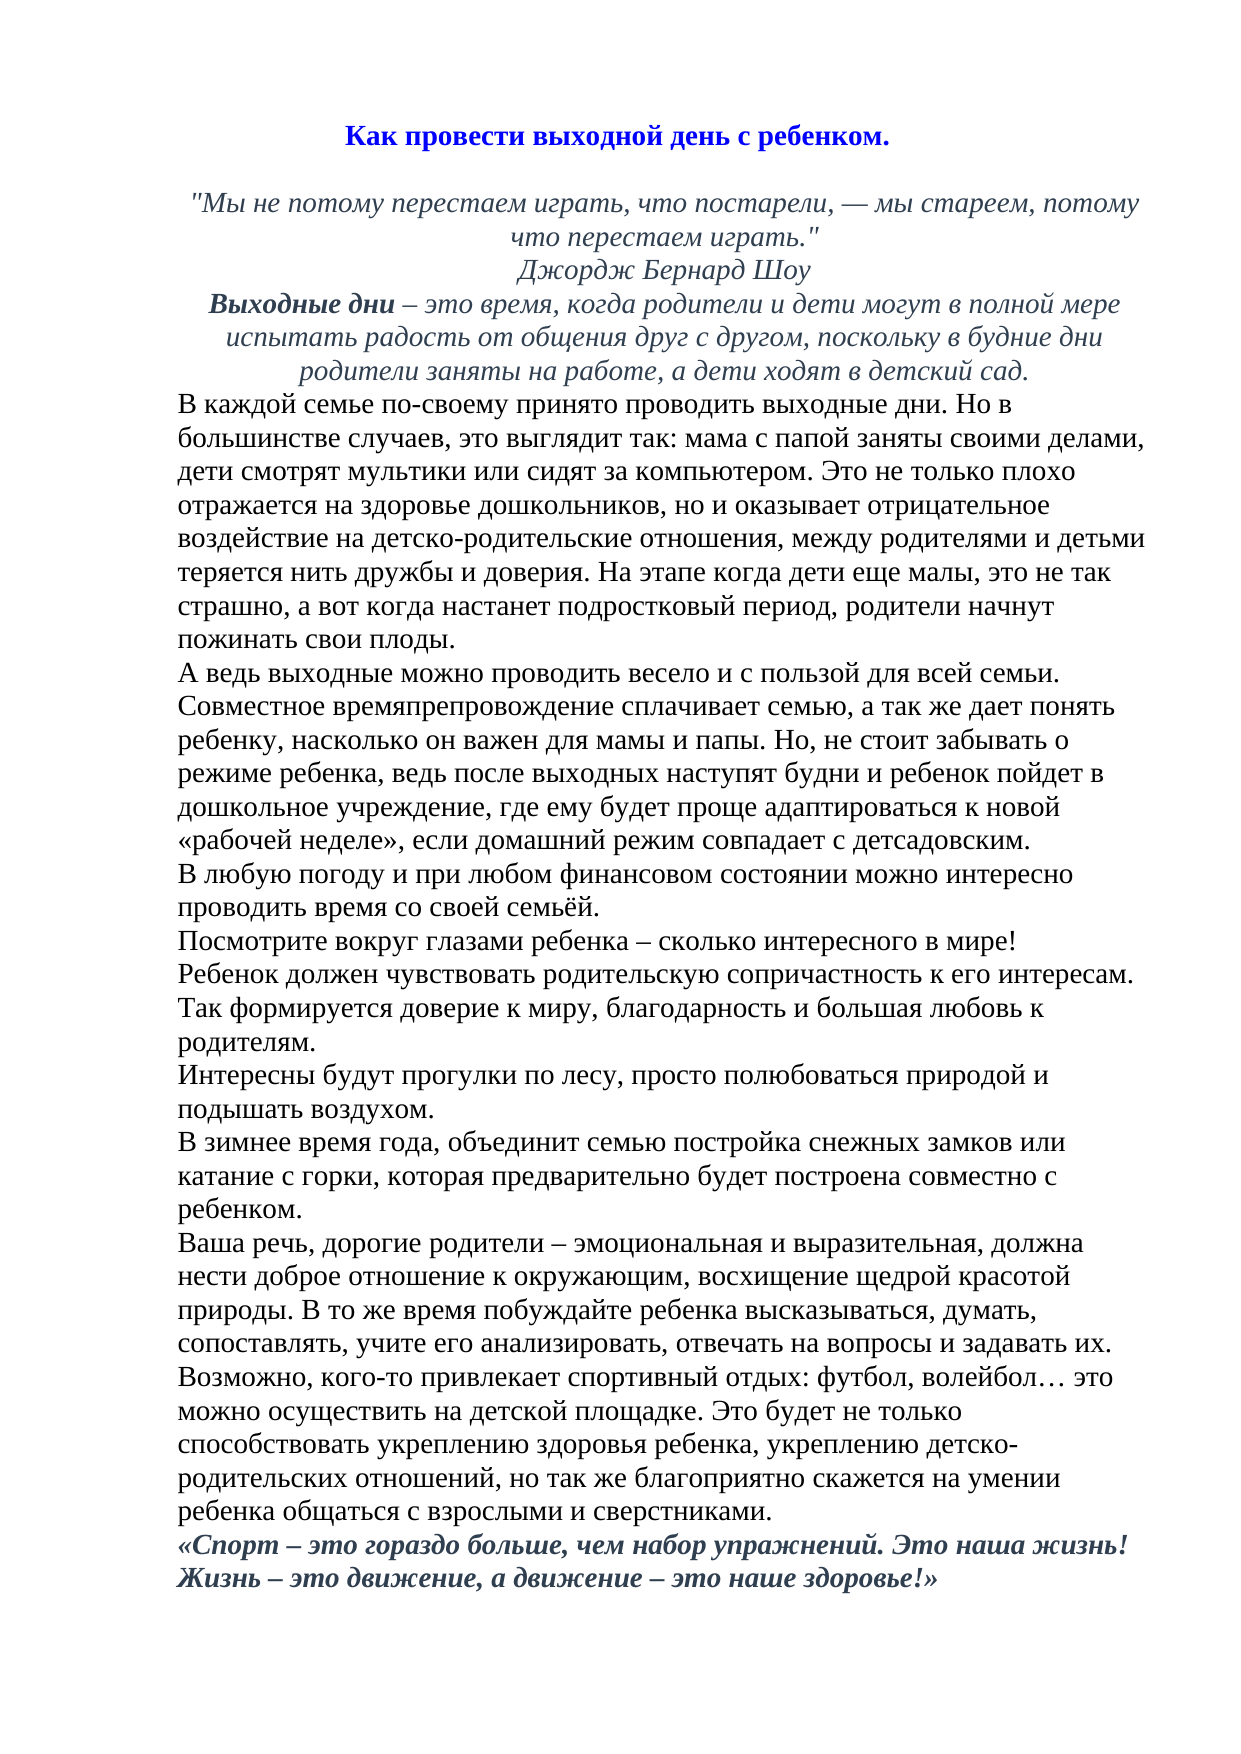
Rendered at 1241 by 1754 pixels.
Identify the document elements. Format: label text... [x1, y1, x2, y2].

text В каждой семье по-своему принято проводить выходные дни. Но в большинстве случаев, это выглядит так: мама с папой заняты своими делами, дети смотрят мультики или сидят за компьютером. Это не только плохо отражается на здоровье дошкольников, но и оказывает отрицательное воздействие на детско-родительские отношения, между родителями и детьми теряется нить дружбы и доверия. На этапе когда дети еще малы, это не так страшно, а вот когда настанет подростковый период, родители начнут пожинать свои плоды. [177, 386, 1152, 655]
text Возможно, кого-то привлекает спортивный отдых: футбол, волейбол… это можно осуществить на детской площадке. Это будет не только способствовать укреплению здоровья ребенка, укреплению детско-родительских отношений, но так же благоприятно скажется на умении ребенка общаться с взрослыми и сверстниками. [177, 1359, 1152, 1527]
text В любую погоду и при любом финансовом состоянии можно интересно проводить время со своей семьёй. [177, 856, 1152, 923]
text Выходные дни – это время, когда родители и дети могут в полной мере испытать радость от общения друг с другом, поскольку в будние дни родители заняты на работе, а дети ходят в детский сад. [177, 286, 1152, 386]
text Посмотрите вокруг глазами ребенка – сколько интересного в мире! Ребенок должен чувствовать родительскую сопричастность к его интересам. Так формируется доверие к миру, благодарность и большая любовь к родителям. [177, 923, 1152, 1057]
text А ведь выходные можно проводить весело и с пользой для всей семьи. Совместное времяпрепровождение сплачивает семью, а так же дает понять ребенку, насколько он важен для мамы и папы. Но, не стоит забывать о режиме ребенка, ведь после выходных наступят будни и ребенок пойдет в дошкольное учреждение, где ему будет проще адаптироваться к новой «рабочей неделе», если домашний режим совпадает с детсадовским. [177, 655, 1152, 856]
text «Спорт – это гораздо больше, чем набор упражнений. Это наша жизнь! Жизнь – это движение, а движение – это наше здоровье!» [177, 1527, 1152, 1594]
text "Мы не потому перестаем играть, что постарели, — мы стареем, потому что перестаем играть." Джордж Бернард Шоу [177, 185, 1152, 286]
text Как провести выходной день с ребенком. [177, 118, 1152, 152]
text Интересны будут прогулки по лесу, просто полюбоваться природой и подышать воздухом. [177, 1057, 1152, 1124]
text Ваша речь, дорогие родители – эмоциональная и выразительная, должна нести доброе отношение к окружающим, восхищение щедрой красотой природы. В то же время побуждайте ребенка высказываться, думать, сопоставлять, учите его анализировать, отвечать на вопросы и задавать их. [177, 1225, 1152, 1359]
text В зимнее время года, объединит семью постройка снежных замков или катание с горки, которая предварительно будет построена совместно с ребенком. [177, 1124, 1152, 1225]
